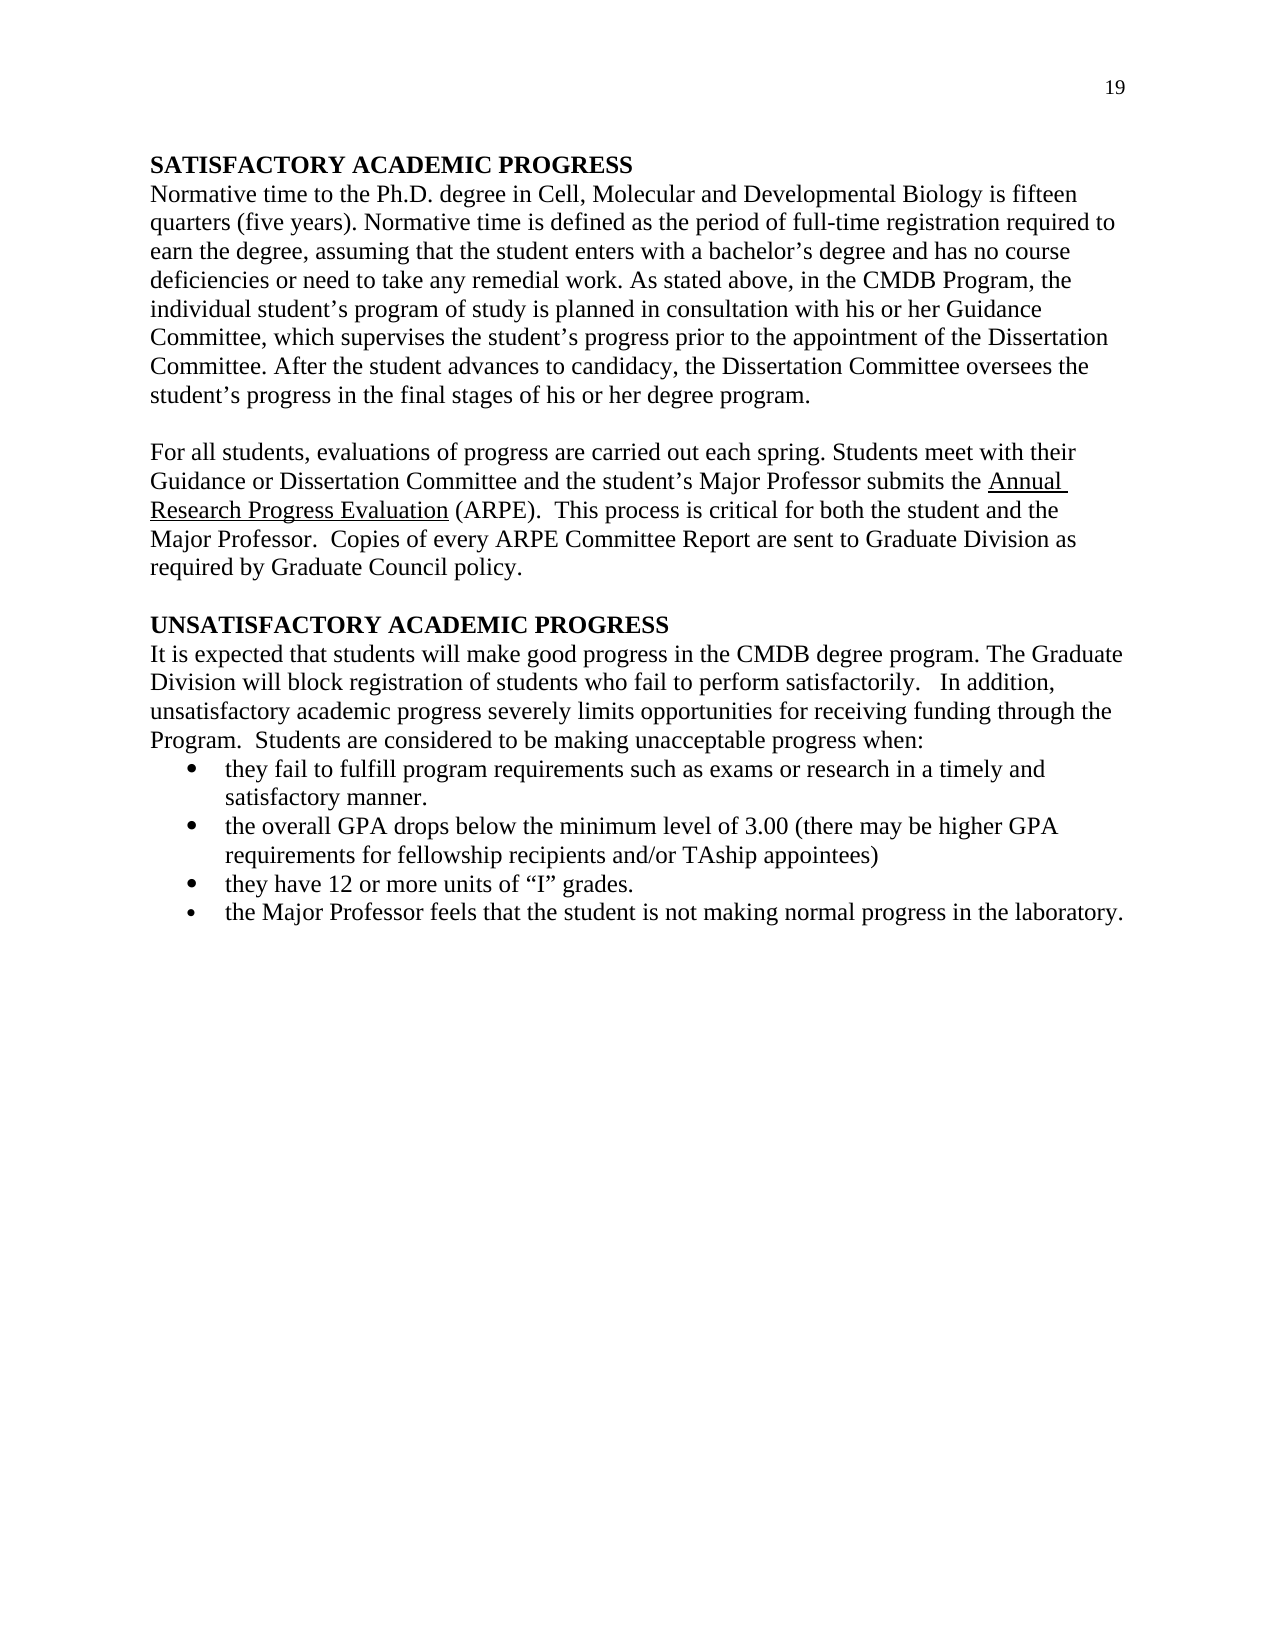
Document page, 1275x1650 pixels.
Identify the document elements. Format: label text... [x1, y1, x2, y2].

list the Major Professor feels that the student is not making normal progress in the laboratory. [187, 897, 1125, 926]
list they have 12 or more units of “I” grades. [187, 869, 1125, 897]
subtitle UNSATISFACTORY ACADEMIC PROGRESS [150, 610, 1125, 639]
text It is expected that students will make good progress in the CMDB degree program. The Graduate Division will block registration of students who fail to perform satisfactorily. In addition, unsatisfactory academic progress severely limits opportunities for receiving funding through the Program. Students are considered to be making unacceptable progress when: [150, 639, 1125, 754]
text SATISFACTORY ACADEMIC PROGRESS [150, 150, 1125, 179]
text For all students, evaluations of progress are carried out each spring. Students meet with their Guidance or Dissertation Committee and the student’s Major Professor submits the Annual Research Progress Evaluation (ARPE). This process is critical for both the student and the Major Professor. Copies of every ARPE Committee Report are sent to Graduate Division as required by Graduate Council policy. [150, 437, 1125, 581]
list they fail to fulfill program requirements such as exams or research in a timely and satisfactory manner. [187, 754, 1125, 811]
list the overall GPA drops below the minimum level of 3.00 (there may be higher GPA requirements for fellowship recipients and/or TAship appointees) [187, 811, 1125, 869]
text Normative time to the Ph.D. degree in Cell, Molecular and Developmental Biology is fifteen quarters (five years). Normative time is defined as the period of full-time registration required to earn the degree, assuming that the student enters with a bachelor’s degree and has no course deficiencies or need to take any remedial work. As stated above, in the CMDB Program, the individual student’s program of study is planned in consultation with his or her Guidance Committee, which supervises the student’s progress prior to the appointment of the Dissertation Committee. After the student advances to candidacy, the Dissertation Committee oversees the student’s progress in the final stages of his or her degree program. [150, 179, 1125, 409]
